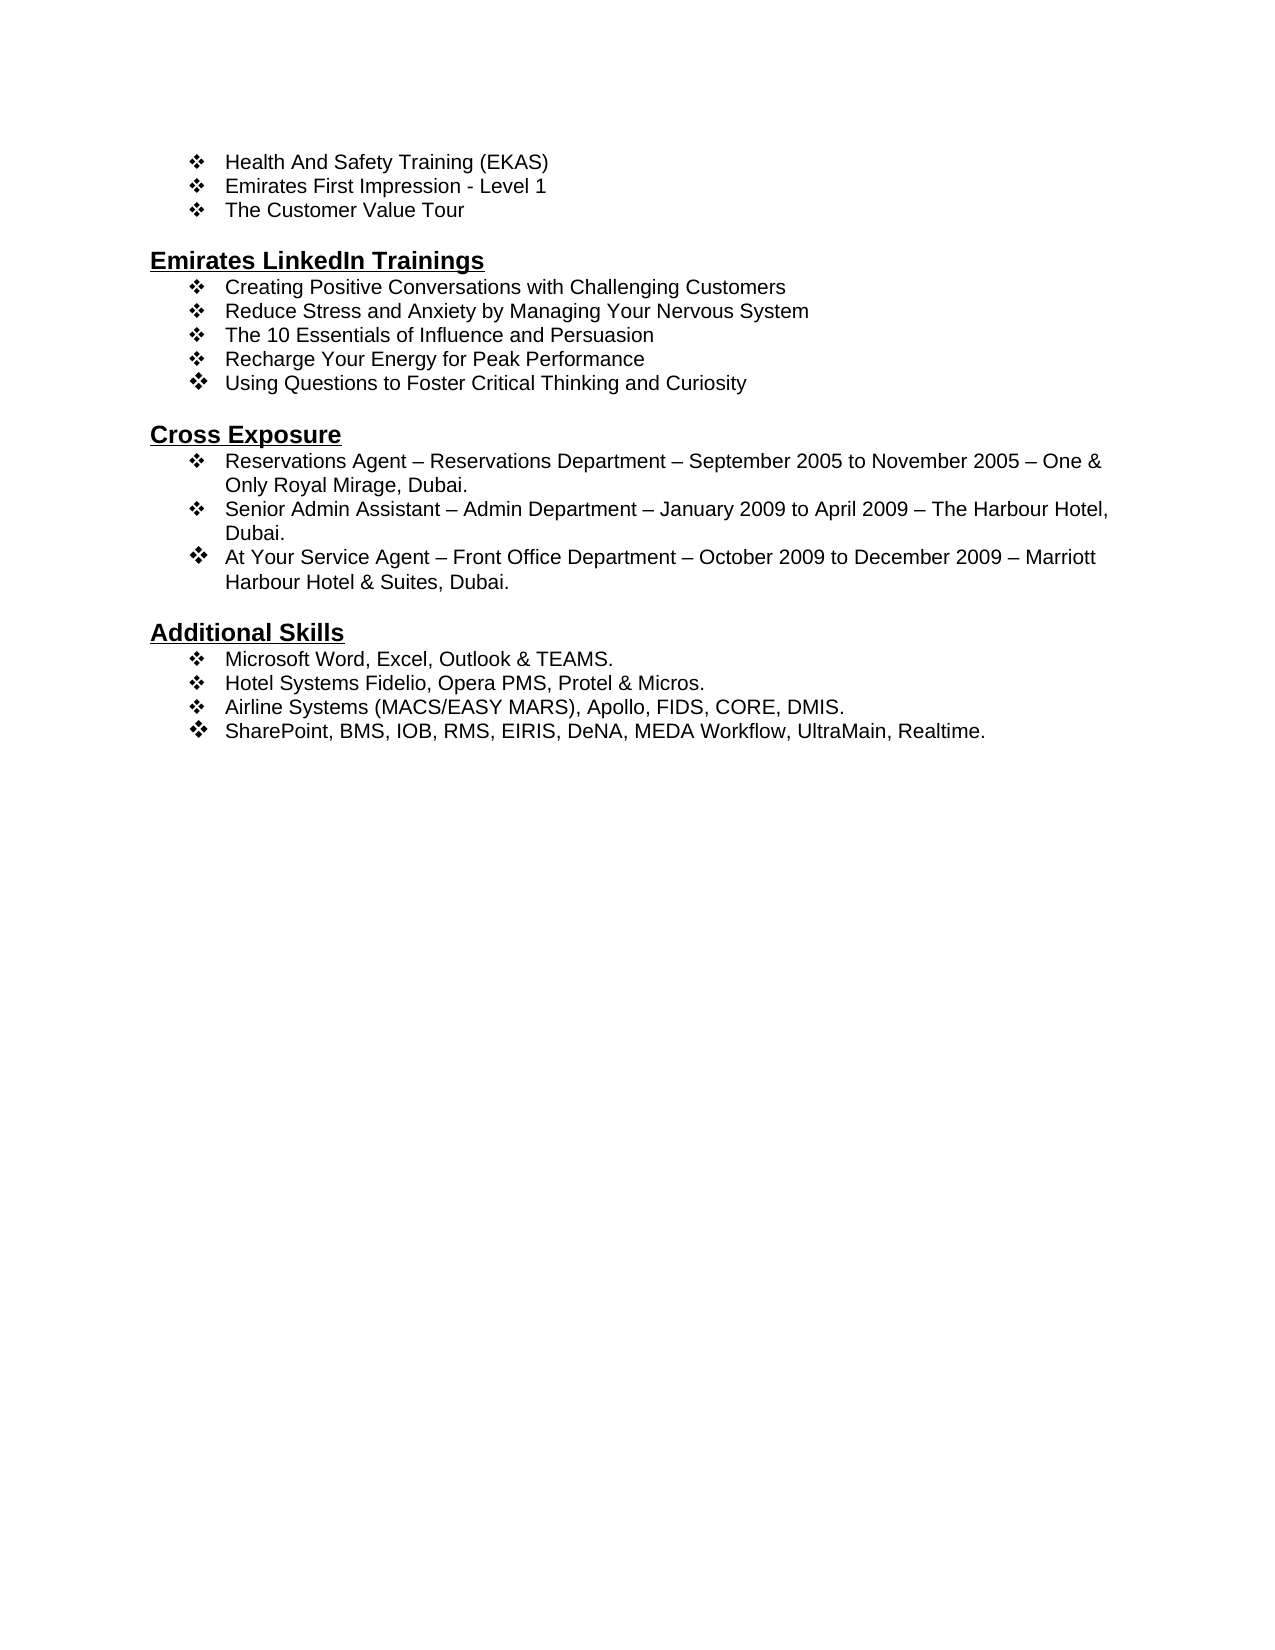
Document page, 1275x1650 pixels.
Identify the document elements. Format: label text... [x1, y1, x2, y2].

list At Your Service Agent – Front Office Department – October 2009 to December 2009 – Marriott Harbour Hotel & Suites, Dubai. [187, 545, 1125, 594]
text Cross Exposure [150, 420, 1125, 449]
list Microsoft Word, Excel, Outlook & TEAMS. [187, 647, 1125, 671]
list The Customer Value Tour [187, 198, 1125, 222]
list Using Questions to Foster Critical Thinking and Curiosity [187, 371, 1125, 396]
list Health And Safety Training (EKAS) [187, 150, 1125, 174]
list Hotel Systems Fidelio, Opera PMS, Protel & Micros. [187, 671, 1125, 695]
text Emirates LinkedIn Trainings [150, 246, 1125, 275]
list Reduce Stress and Anxiety by Managing Your Nervous System [187, 299, 1125, 323]
list Airline Systems (MACS/EASY MARS), Apollo, FIDS, CORE, DMIS. [187, 695, 1125, 719]
text Additional Skills [150, 618, 1125, 647]
list Senior Admin Assistant – Admin Department – January 2009 to April 2009 – The Harbour Hotel, Dubai. [187, 497, 1125, 545]
list Emirates First Impression - Level 1 [187, 174, 1125, 198]
list The 10 Essentials of Influence and Persuasion [187, 323, 1125, 347]
list Recharge Your Energy for Peak Performance [187, 347, 1125, 371]
list Creating Positive Conversations with Challenging Customers [187, 275, 1125, 299]
list Reservations Agent – Reservations Department – September 2005 to November 2005 – One & Only Royal Mirage, Dubai. [187, 449, 1125, 497]
list SharePoint, BMS, IOB, RMS, EIRIS, DeNA, MEDA Workflow, UltraMain, Realtime. [187, 719, 1125, 744]
